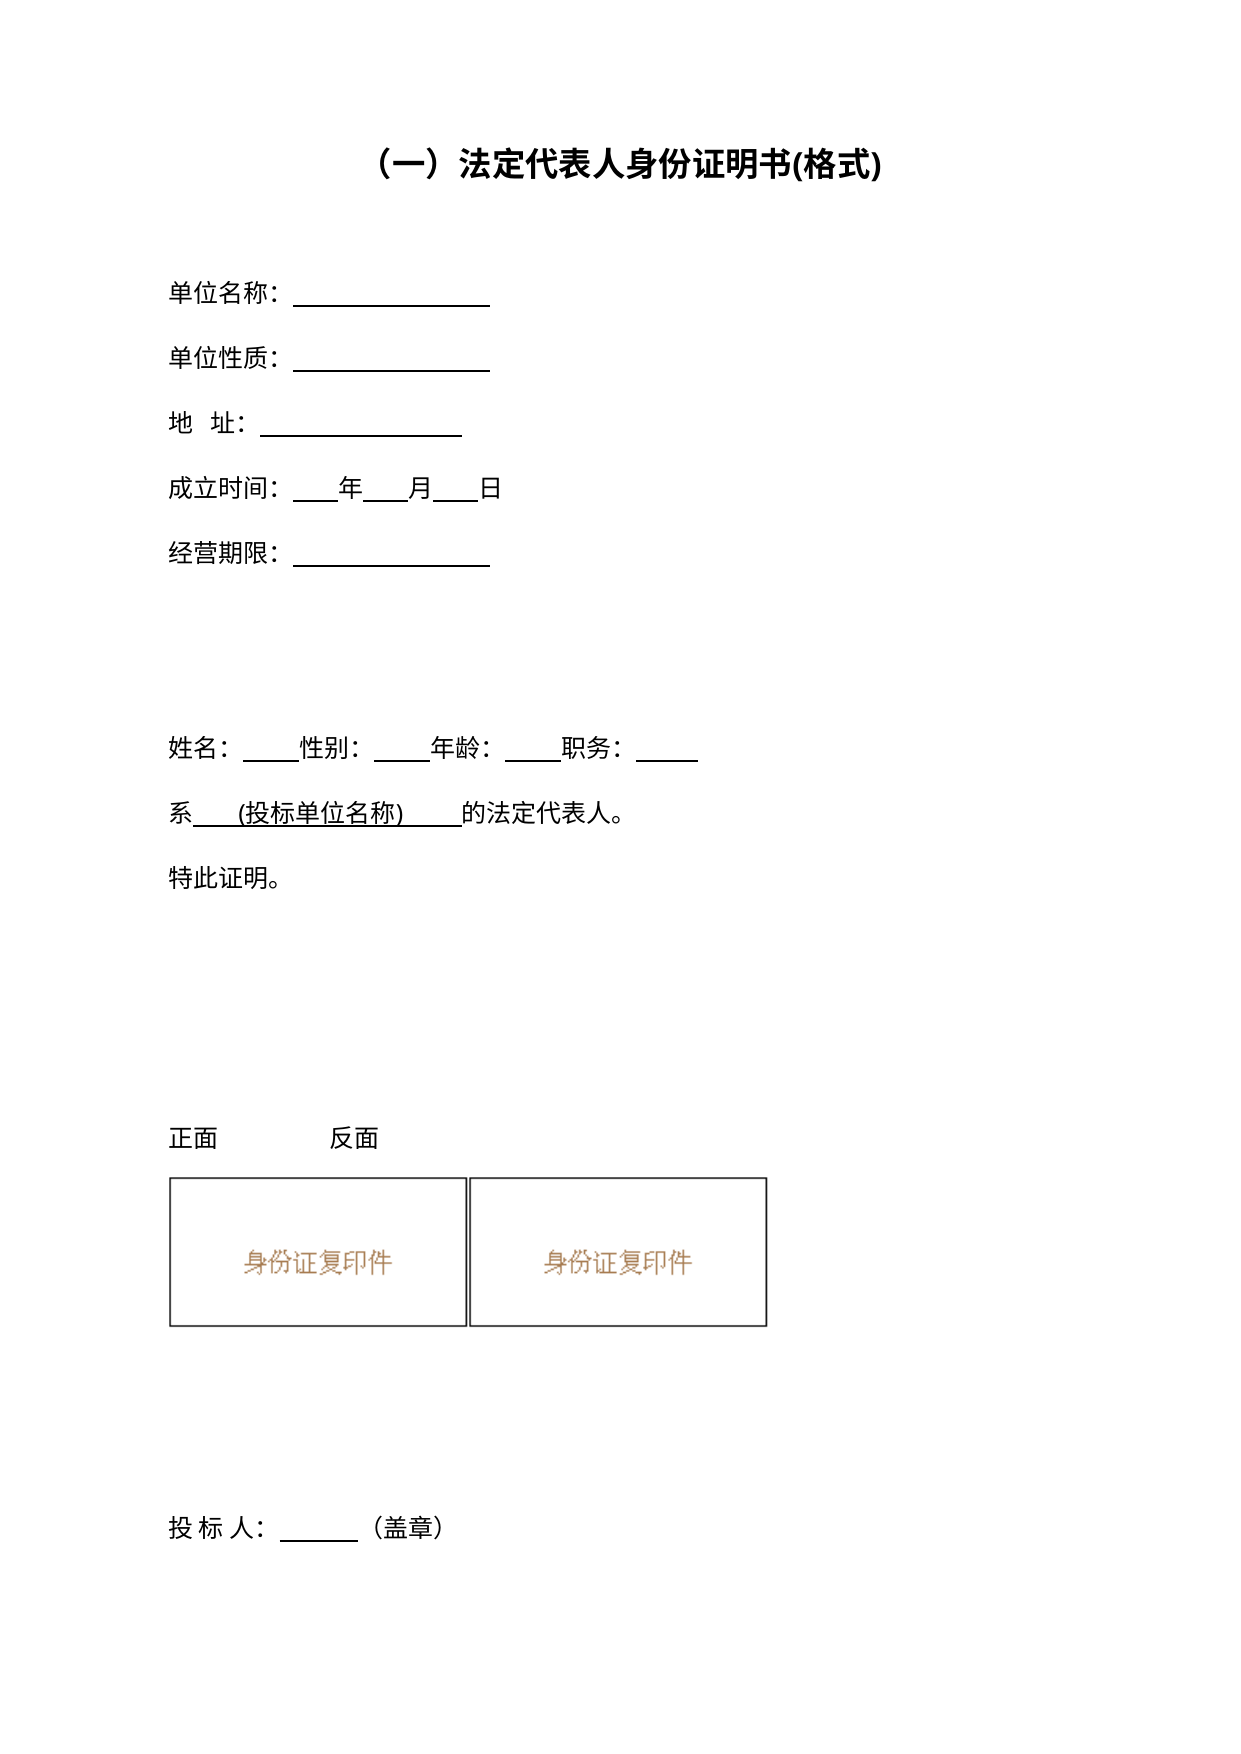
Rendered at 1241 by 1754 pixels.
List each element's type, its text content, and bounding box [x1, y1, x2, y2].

text 地 址： [118, 389, 1122, 454]
text 成立时间： 年 月 日 [118, 454, 1122, 519]
text 经营期限： [118, 519, 1122, 584]
text 单位名称： [118, 259, 1122, 324]
text 投 标 人： （盖章） [118, 1494, 1122, 1559]
picture [168, 1177, 769, 1357]
text （一）法定代表人身份证明书(格式) [118, 129, 1122, 194]
text 系 (投标单位名称) 的法定代表人。 [118, 779, 1122, 844]
text 单位性质： [118, 324, 1122, 389]
text 特此证明。 [118, 844, 1122, 909]
text 姓名： 性别： 年龄： 职务： [118, 714, 1122, 779]
text 正面 反面 [118, 1104, 1122, 1169]
